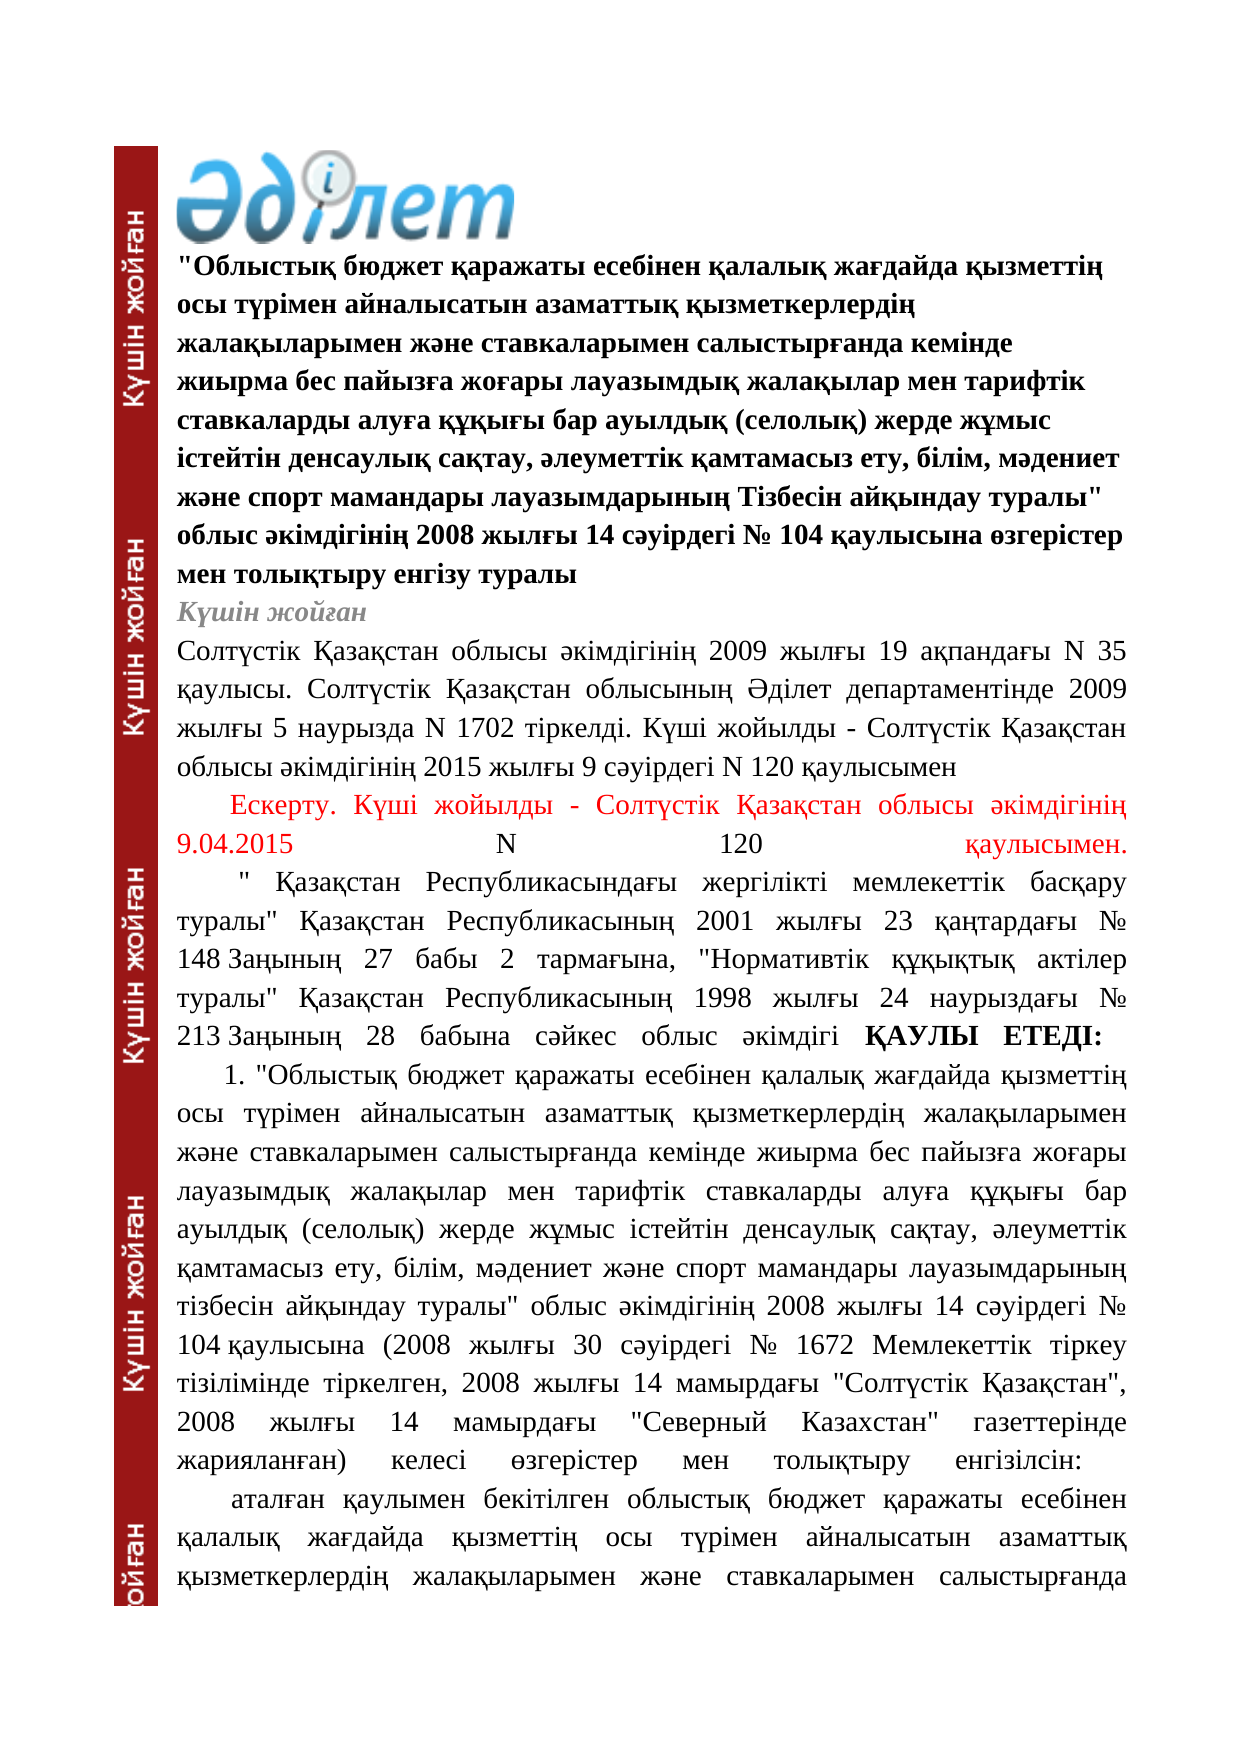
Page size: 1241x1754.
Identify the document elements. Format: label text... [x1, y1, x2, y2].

picture [114, 1592, 158, 1606]
picture [114, 589, 158, 594]
text "Облыстық бюджет қаражаты есебінен қалалық жағдайда қызметтің осы түрімен айналысатын азаматтық қызметкерлердің жалақыларымен және ставкаларымен салыстырғанда кемінде жиырма бес пайызға жоғары лауазымдық жалақылар мен тарифтік ставкаларды алуға құқығы бар ауылдық (селолық) жерде жұмыс істейтін денсаулық сақтау, әлеуметтік қамтамасыз ету, білім, мәдениет және спорт мамандары лауазымдарының Тізбесін айқындау туралы" облыс әкімдігінің 2008 жылғы 14 сәуірдегі № 104 қаулысына өзгерістер мен толықтыру енгізу туралы [112, 248, 1128, 589]
text Күшін жойған [112, 594, 1128, 628]
text Солтүстік Қазақстан облысы әкімдігінің 2009 жылғы 19 ақпандағы N 35 қаулысы. Солтүстік Қазақстан облысының Әділет департаментінде 2009 жылғы 5 наурызда N 1702 тіркелді. Күші жойылды - Солтүстік Қазақстан облысы әкімдігінің 2015 жылғы 9 сәуірдегі N 120 қаулысымен [112, 633, 1128, 782]
picture [176, 150, 515, 244]
picture [114, 782, 158, 787]
picture [114, 628, 158, 633]
picture [114, 146, 158, 248]
